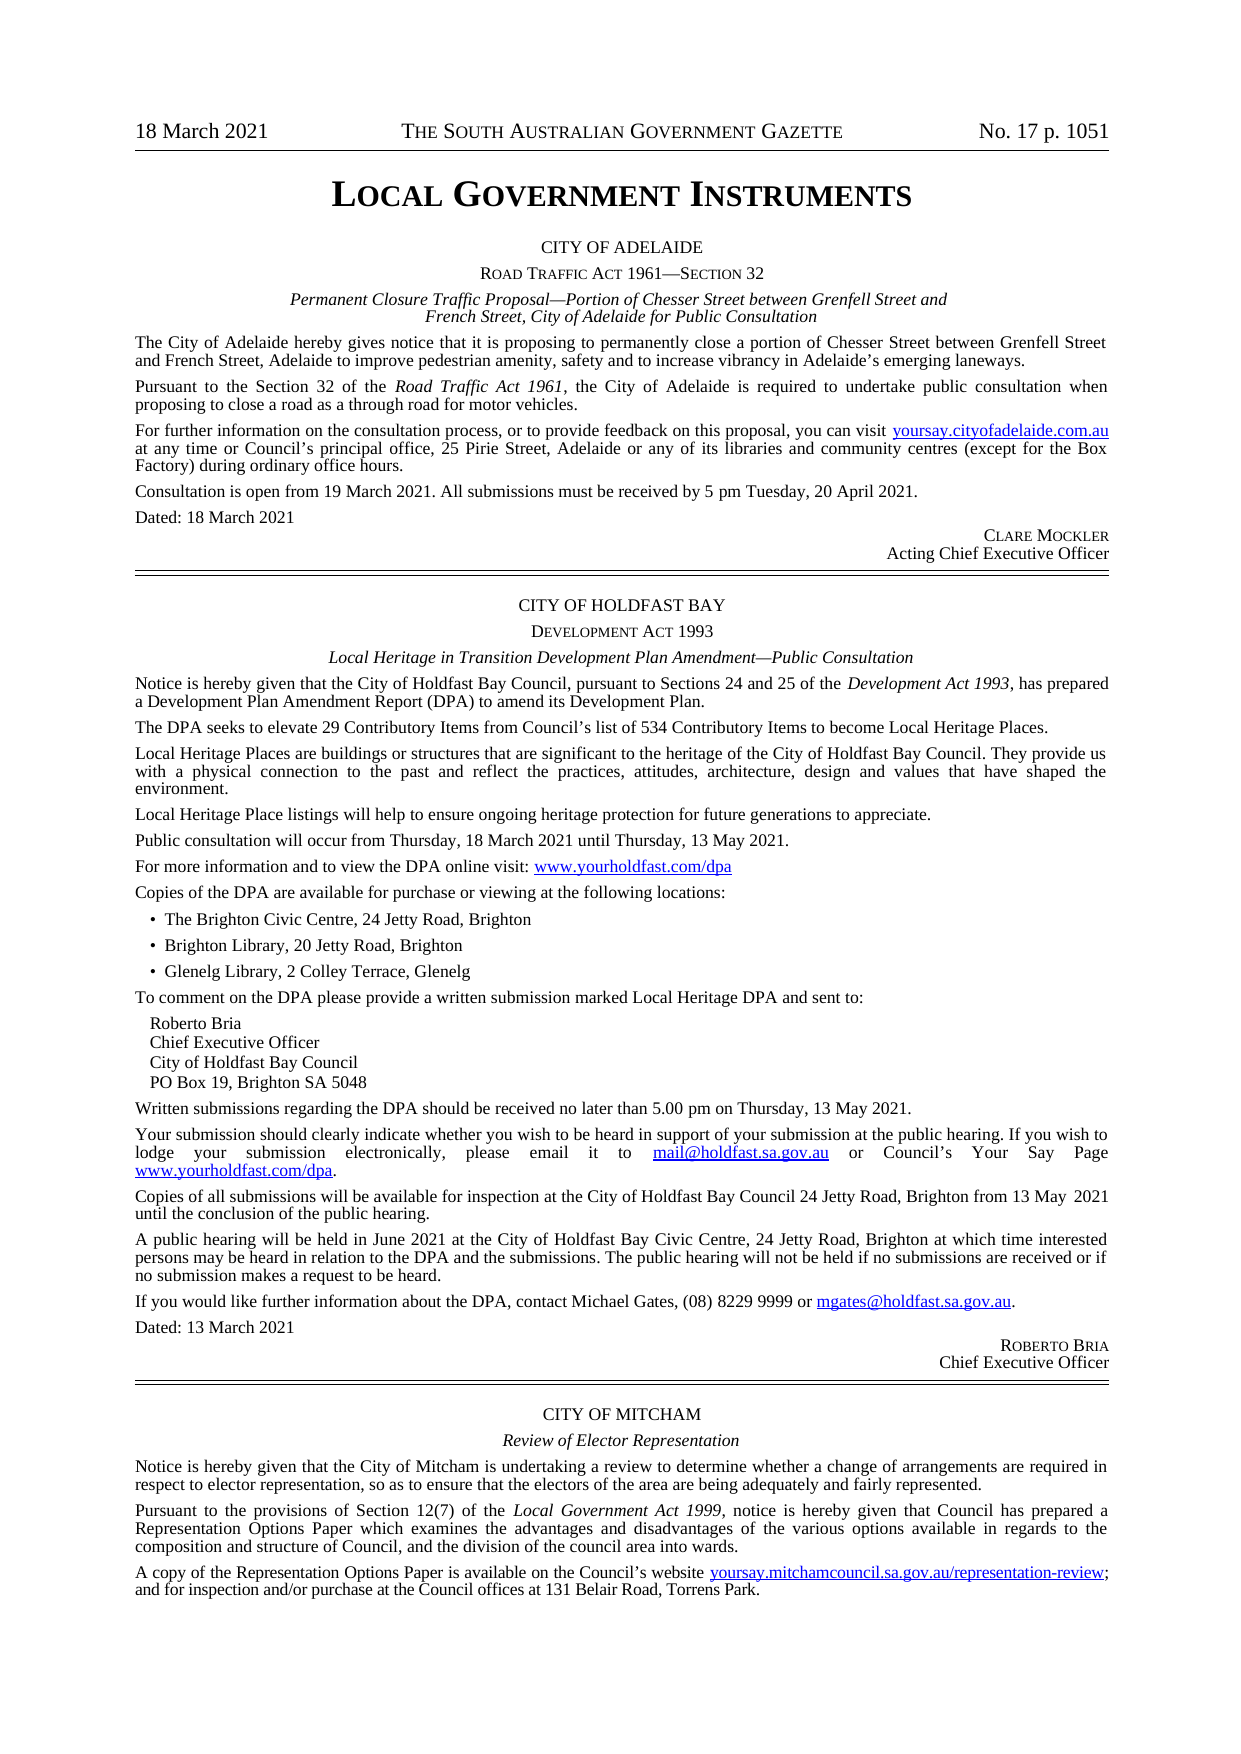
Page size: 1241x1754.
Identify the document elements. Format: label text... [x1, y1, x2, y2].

text Pursuant to the provisions of Section 12(7) of the Local Government Act 1999, notice is hereby given that Council has prepared a Representation Options Paper which examines the advantages and disadvantages of the various options available in regards to the composition and structure of Council, and the division of the council area into wards. [135, 1502, 1109, 1556]
text For more information and to view the DPA online visit: www.yourholdfast.com/dpa [135, 859, 1109, 876]
text • Brighton Library, 20 Jetty Road, Brighton [149, 937, 1109, 954]
text Public consultation will occur from Thursday, 18 March 2021 until Thursday, 13 May 2021. [135, 833, 1109, 850]
text To comment on the DPA please provide a written submission marked Local Heritage DPA and sent to: [135, 989, 1109, 1007]
text PO Box 19, Brighton SA 5048 [149, 1074, 1109, 1092]
subtitle City of Mitcham [135, 1407, 1109, 1424]
text • The Brighton Civic Centre, 24 Jetty Road, Brighton [149, 911, 1109, 928]
text Dated: 13 March 2021 [135, 1319, 1109, 1337]
text Local Heritage Places are buildings or structures that are significant to the heritage of the City of Holdfast Bay Council. They provide us with a physical connection to the past and reflect the practices, attitudes, architecture, design and values that have shaped the environment. [135, 745, 1109, 798]
text Consultation is open from 19 March 2021. All submissions must be received by 5 pm Tuesday, 20 April 2021. [135, 484, 1109, 501]
text Road Traffic Act 1961—Section 32 [135, 265, 1109, 283]
text Copies of all submissions will be available for inspection at the City of Holdfast Bay Council 24 Jetty Road, Brighton from 13 May 2021 until the conclusion of the public hearing. [135, 1188, 1109, 1223]
text The DPA seeks to elevate 29 Contributory Items from Council’s list of 534 Contributory Items to become Local Heritage Places. [135, 719, 1109, 737]
text Development Act 1993 [135, 623, 1109, 641]
text Pursuant to the Section 32 of the Road Traffic Act 1961, the City of Adelaide is required to undertake public consultation when proposing to close a road as a through road for motor vehicles. [135, 378, 1109, 414]
text Copies of the DPA are available for purchase or viewing at the following locations: [135, 885, 1109, 902]
subtitle City of Holdfast Bay [135, 597, 1109, 615]
text Acting Chief Executive Officer [135, 545, 1109, 563]
text Chief Executive Officer [149, 1035, 1109, 1052]
text A copy of the Representation Options Paper is available on the Council’s website yoursay.mitchamcouncil.sa.gov.au/representation-review; and for inspection and/or purchase at the Council offices at 131 Belair Road, Torrens Park. [135, 1564, 1109, 1599]
text Notice is hereby given that the City of Mitcham is undertaking a review to determine whether a change of arrangements are required in respect to elector representation, so as to ensure that the electors of the area are being adequately and fairly represented. [135, 1459, 1109, 1494]
text • Glenelg Library, 2 Colley Terrace, Glenelg [149, 963, 1109, 981]
subtitle Local Government Instruments [135, 176, 1109, 214]
text Dated: 18 March 2021 [135, 510, 1109, 527]
text For further information on the consultation process, or to provide feedback on this proposal, you can visit yoursay.cityofadelaide.com.au at any time or Council’s principal office, 25 Pirie Street, Adelaide or any of its libraries and community centres (except for the Box Factory) during ordinary office hours. [135, 422, 1109, 475]
text Roberto Bria [135, 1337, 1109, 1354]
text Local Heritage Place listings will help to ensure ongoing heritage protection for future generations to appreciate. [135, 807, 1109, 824]
text Chief Executive Officer [135, 1354, 1109, 1372]
text Notice is hereby given that the City of Holdfast Bay Council, pursuant to Sections 24 and 25 of the Development Act 1993, has prepared a Development Plan Amendment Report (DPA) to amend its Development Plan. [135, 675, 1109, 711]
text The City of Adelaide hereby gives notice that it is proposing to permanently close a portion of Chesser Street between Grenfell Street and French Street, Adelaide to improve pedestrian amenity, safety and to increase vibrancy in Adelaide’s emerging laneways. [135, 335, 1109, 370]
text Permanent Closure Traffic Proposal—Portion of Chesser Street between Grenfell Street and French Street, City of Adelaide for Public Consultation [135, 291, 1109, 326]
subtitle City of Adelaide [135, 239, 1109, 257]
text Your submission should clearly indicate whether you wish to be heard in support of your submission at the public hearing. If you wish to lodge your submission electronically, please email it to mail@holdfast.sa.gov.au or Council’s Your Say Page www.yourholdfast.com/dpa. [135, 1126, 1109, 1179]
text City of Holdfast Bay Council [149, 1054, 1109, 1072]
text If you would like further information about the DPA, contact Michael Gates, (08) 8229 9999 or mgates@holdfast.sa.gov.au. [135, 1293, 1109, 1311]
text Review of Elector Representation [135, 1433, 1109, 1450]
text A public hearing will be held in June 2021 at the City of Holdfast Bay Civic Centre, 24 Jetty Road, Brighton at which time interested persons may be heard in relation to the DPA and the submissions. The public hearing will not be held if no submissions are received or if no submission makes a request to be heard. [135, 1232, 1109, 1285]
text Roberto Bria [149, 1015, 1109, 1033]
text Local Heritage in Transition Development Plan Amendment—Public Consultation [135, 649, 1109, 667]
text Written submissions regarding the DPA should be received no later than 5.00 pm on Thursday, 13 May 2021. [135, 1100, 1109, 1118]
text Clare Mockler [135, 527, 1109, 545]
